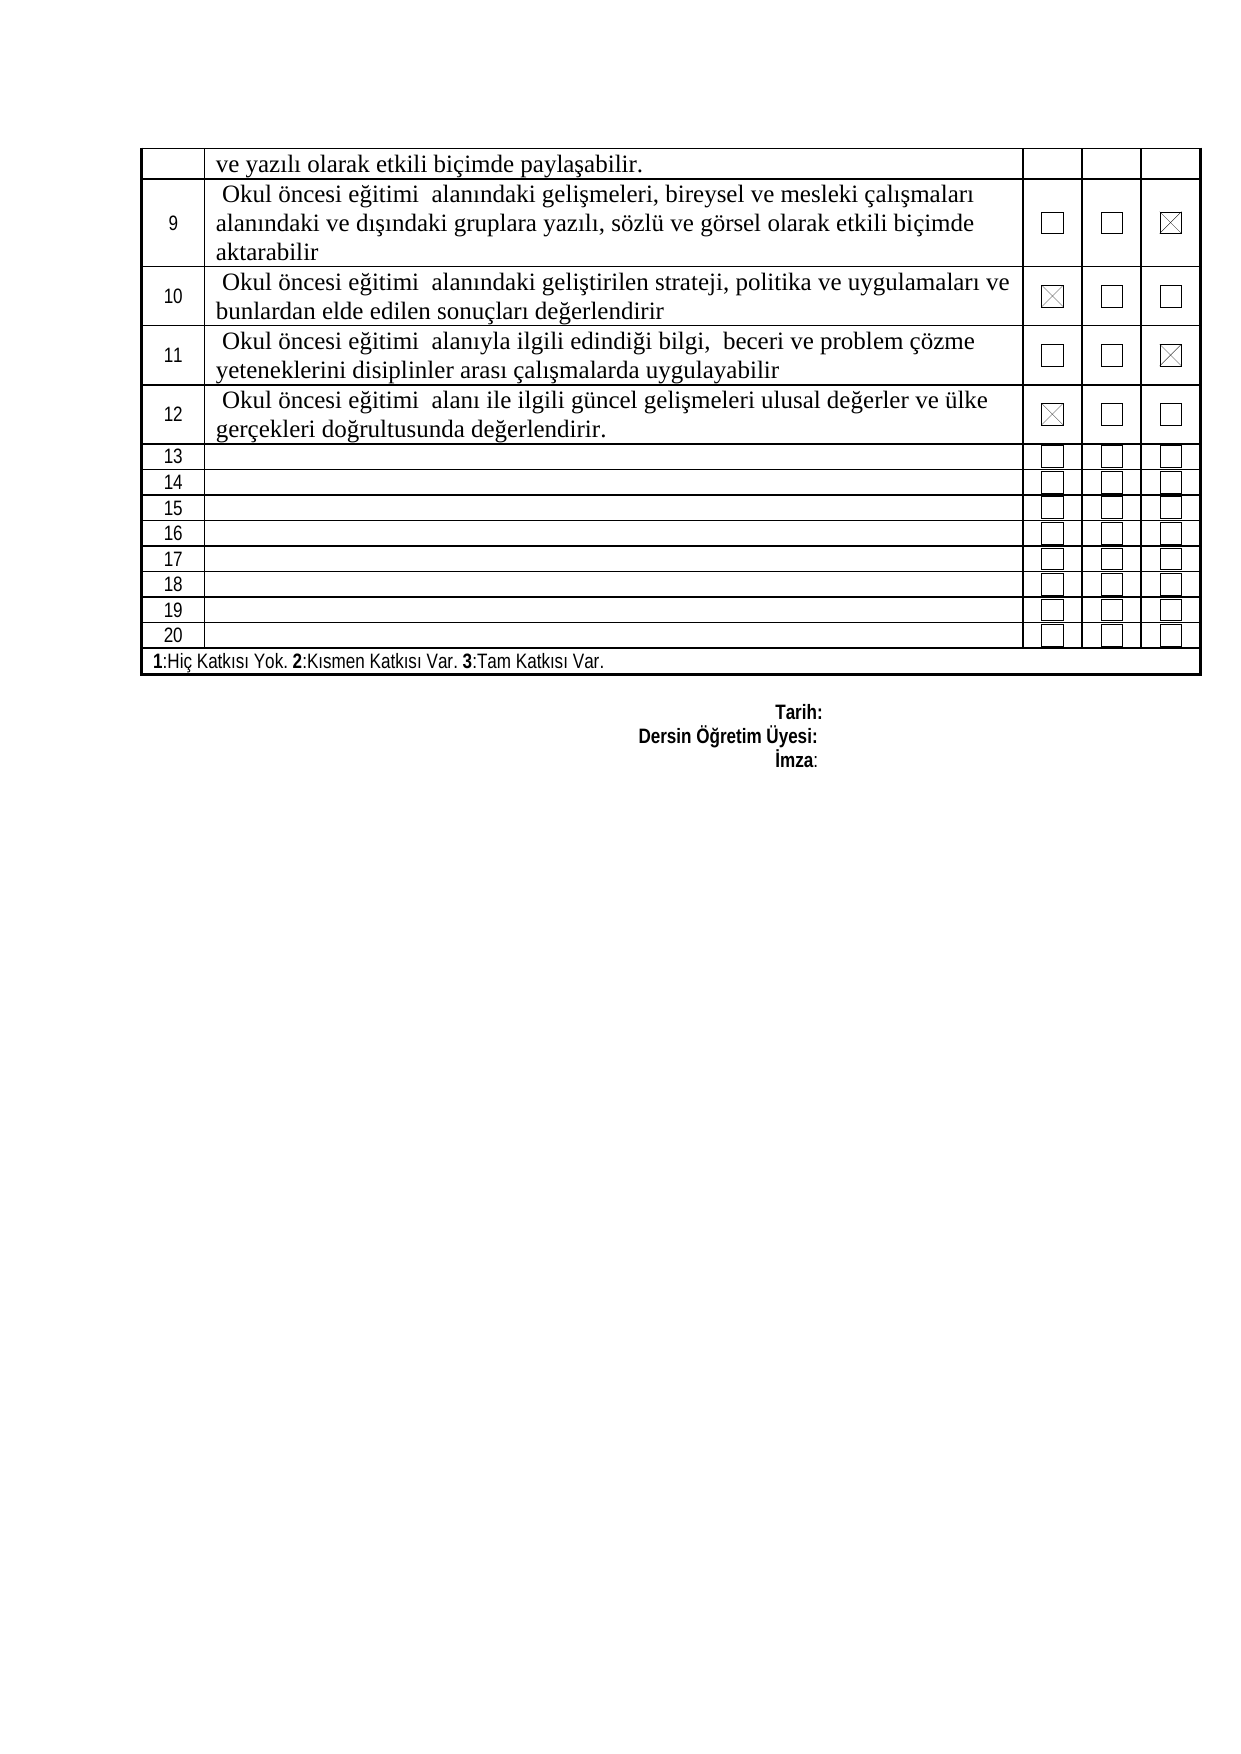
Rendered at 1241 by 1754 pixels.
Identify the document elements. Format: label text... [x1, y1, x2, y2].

table_cell [1102, 497, 1122, 518]
table_cell [1083, 386, 1140, 443]
table_cell [205, 496, 1022, 519]
table_cell [1024, 470, 1081, 494]
table_cell Okul öncesi eğitimi alanı ile ilgili güncel gelişmeleri ulusal değerler ve ülke gerçekleri doğrultusunda değerlendirir. [205, 386, 1022, 443]
table_cell [1083, 598, 1140, 622]
table_cell [1083, 572, 1140, 596]
table_cell [205, 521, 1022, 545]
table_cell [1083, 326, 1140, 384]
table_cell [205, 623, 1022, 647]
table_cell 20 [143, 623, 204, 647]
table_cell 17 [143, 547, 204, 571]
table_cell [1142, 180, 1199, 266]
table_cell [1024, 521, 1081, 545]
table_cell 9 [143, 180, 204, 266]
table_cell [205, 547, 1022, 571]
table_cell [1083, 623, 1140, 647]
table_cell [1024, 496, 1041, 519]
table_cell 16 [143, 521, 204, 545]
table_cell 19 [143, 598, 204, 622]
table_cell [1024, 386, 1081, 443]
table_cell [1123, 496, 1140, 519]
table_cell [1123, 445, 1140, 468]
table_cell [1083, 267, 1140, 325]
table_cell [1024, 623, 1081, 647]
table_cell [1024, 326, 1081, 384]
table_cell [1083, 180, 1140, 266]
table_cell [1102, 446, 1122, 467]
table_cell [1142, 572, 1199, 596]
table_cell [1083, 496, 1101, 519]
text Tarih: [148, 700, 1093, 724]
table_cell [1142, 149, 1199, 178]
table_cell [1024, 445, 1041, 468]
table_cell [1024, 572, 1081, 596]
table_cell [205, 470, 1022, 494]
table_cell [1161, 497, 1181, 518]
text Dersin Öğretim Üyesi: [148, 724, 1093, 748]
table_cell [1024, 598, 1081, 622]
table_cell [1064, 496, 1081, 519]
table_cell Okul öncesi eğitimi alanındaki geliştirilen strateji, politika ve uygulamaları ve bunlardan elde edilen sonuçları değerlendirir [205, 267, 1022, 325]
table_cell [1142, 521, 1199, 545]
table_cell 18 [143, 572, 204, 596]
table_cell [205, 149, 1022, 178]
table_cell [1142, 470, 1199, 494]
table_cell [1024, 149, 1081, 178]
table_cell [205, 598, 1022, 622]
table_cell [1142, 496, 1160, 519]
table_cell [205, 445, 1022, 468]
table_cell [1142, 445, 1160, 468]
table_cell [1024, 267, 1081, 325]
table_cell 11 [143, 326, 204, 384]
table_cell [1083, 445, 1101, 468]
table_cell 10 [143, 267, 204, 325]
table_cell [1142, 598, 1199, 622]
table_cell 13 [143, 445, 204, 468]
table_cell 1:Hiç Katkısı Yok. 2:Kısmen Katkısı Var. 3:Tam Katkısı Var. [143, 649, 1199, 673]
table_cell Okul öncesi eğitimi alanındaki gelişmeleri, bireysel ve mesleki çalışmaları alanındaki ve dışındaki gruplara yazılı, sözlü ve görsel olarak etkili biçimde aktarabilir [205, 180, 1022, 266]
table_cell [1142, 623, 1199, 647]
table_cell [1161, 446, 1181, 467]
table_cell [1142, 267, 1199, 325]
table_cell [1024, 180, 1081, 266]
table_cell [1083, 547, 1140, 571]
text İmza: [148, 748, 1093, 772]
table_cell [1064, 445, 1081, 468]
table_cell 12 [143, 386, 204, 443]
table_cell [205, 572, 1022, 596]
table_cell [1142, 386, 1199, 443]
table_cell [1024, 547, 1081, 571]
table_cell [1083, 149, 1140, 178]
table_cell [1083, 521, 1140, 545]
table_cell 8 [143, 149, 204, 178]
table_cell [1042, 497, 1063, 518]
table_cell [1142, 326, 1199, 384]
table_cell [1182, 496, 1199, 519]
table_cell [1083, 470, 1140, 494]
table_cell 14 [143, 470, 204, 494]
table_cell 15 [143, 496, 204, 519]
table_cell [1042, 446, 1063, 467]
table_cell Okul öncesi eğitimi alanıyla ilgili edindiği bilgi, beceri ve problem çözme yeteneklerini disiplinler arası çalışmalarda uygulayabilir [205, 326, 1022, 384]
table_cell [1182, 445, 1199, 468]
table_cell [1142, 547, 1199, 571]
